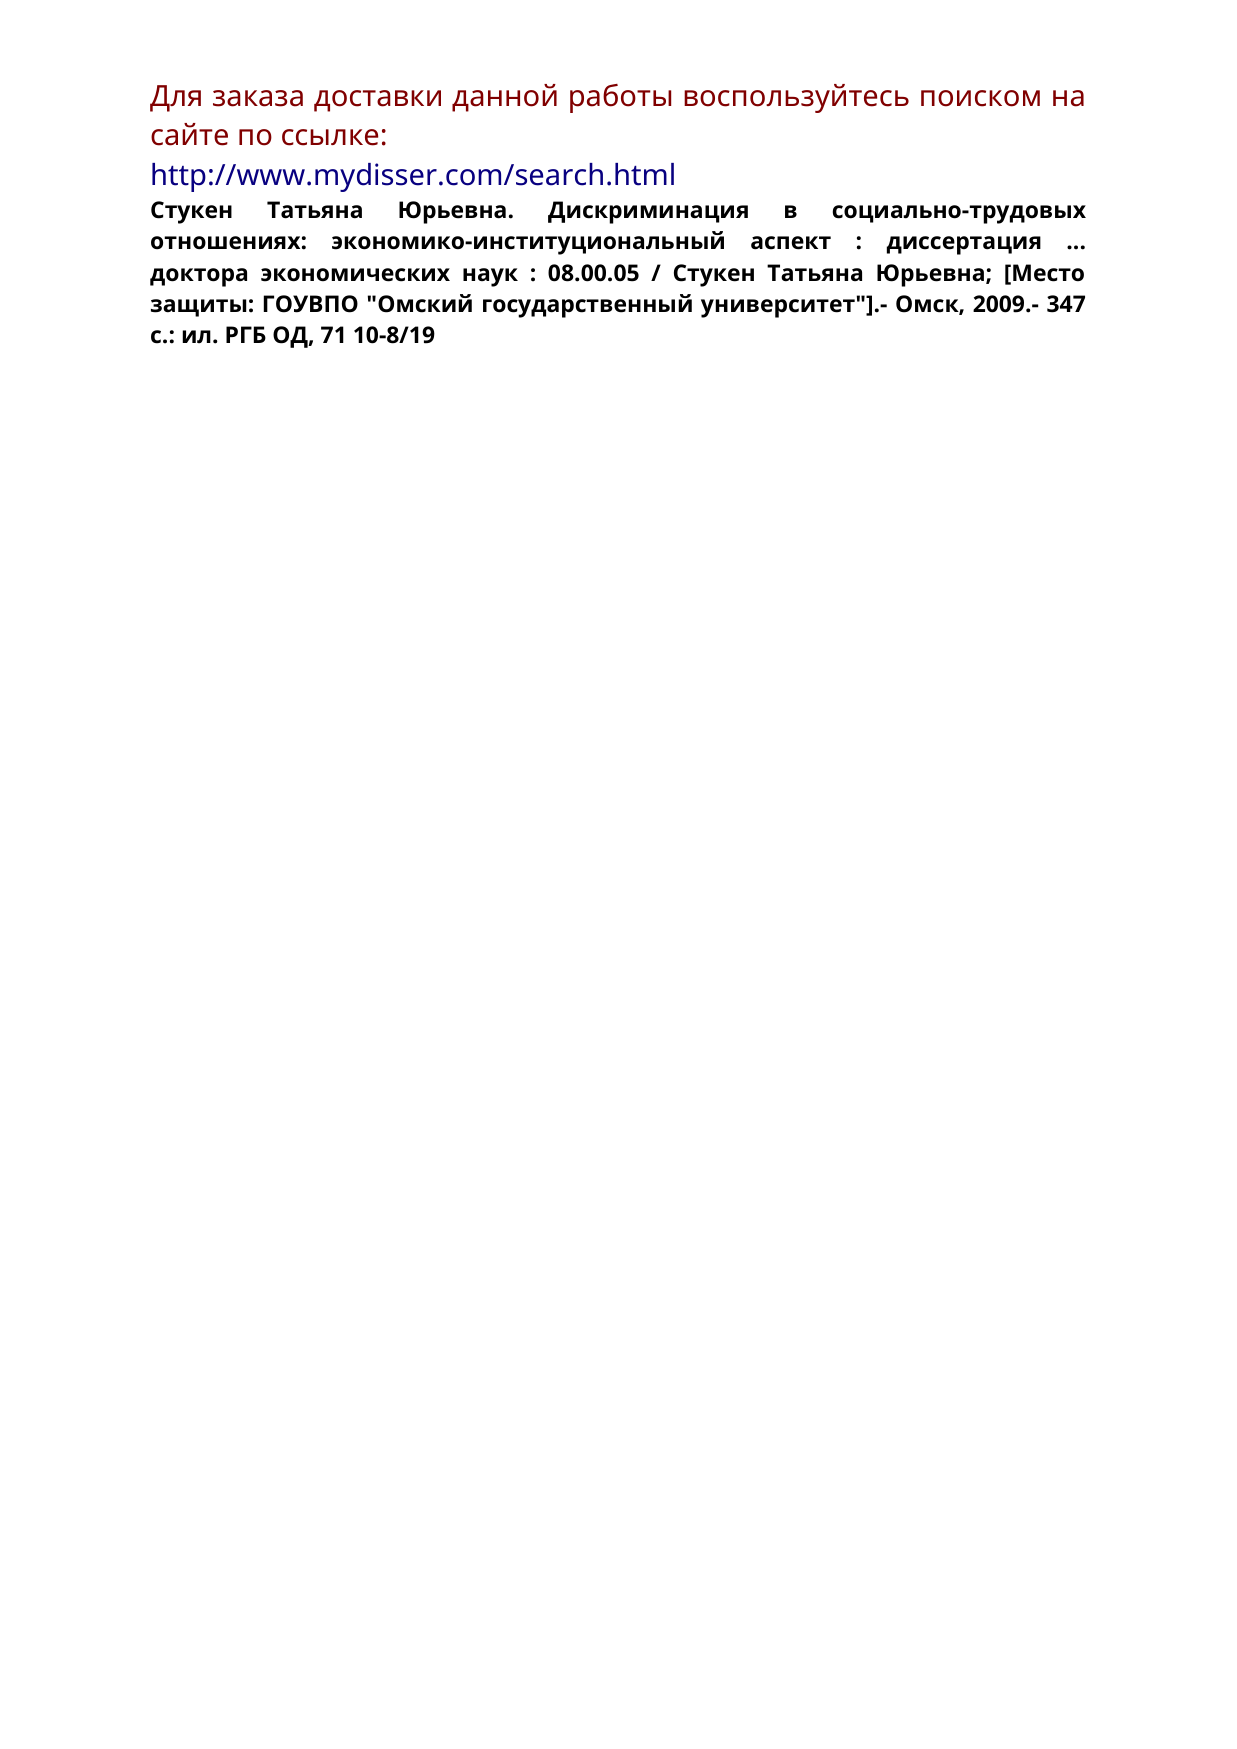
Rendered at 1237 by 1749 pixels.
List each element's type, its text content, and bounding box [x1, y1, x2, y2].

text Стукен Татьяна Юрьевна. Дискриминация в социально-трудовых отношениях: экономико-институциональный аспект : диссертация ... доктора экономических наук : 08.00.05 / Стукен Татьяна Юрьевна; [Место защиты: ГОУВПО "Омский государственный университет"].- Омск, 2009.- 347 с.: ил. РГБ ОД, 71 10-8/19 [150, 194, 1086, 350]
